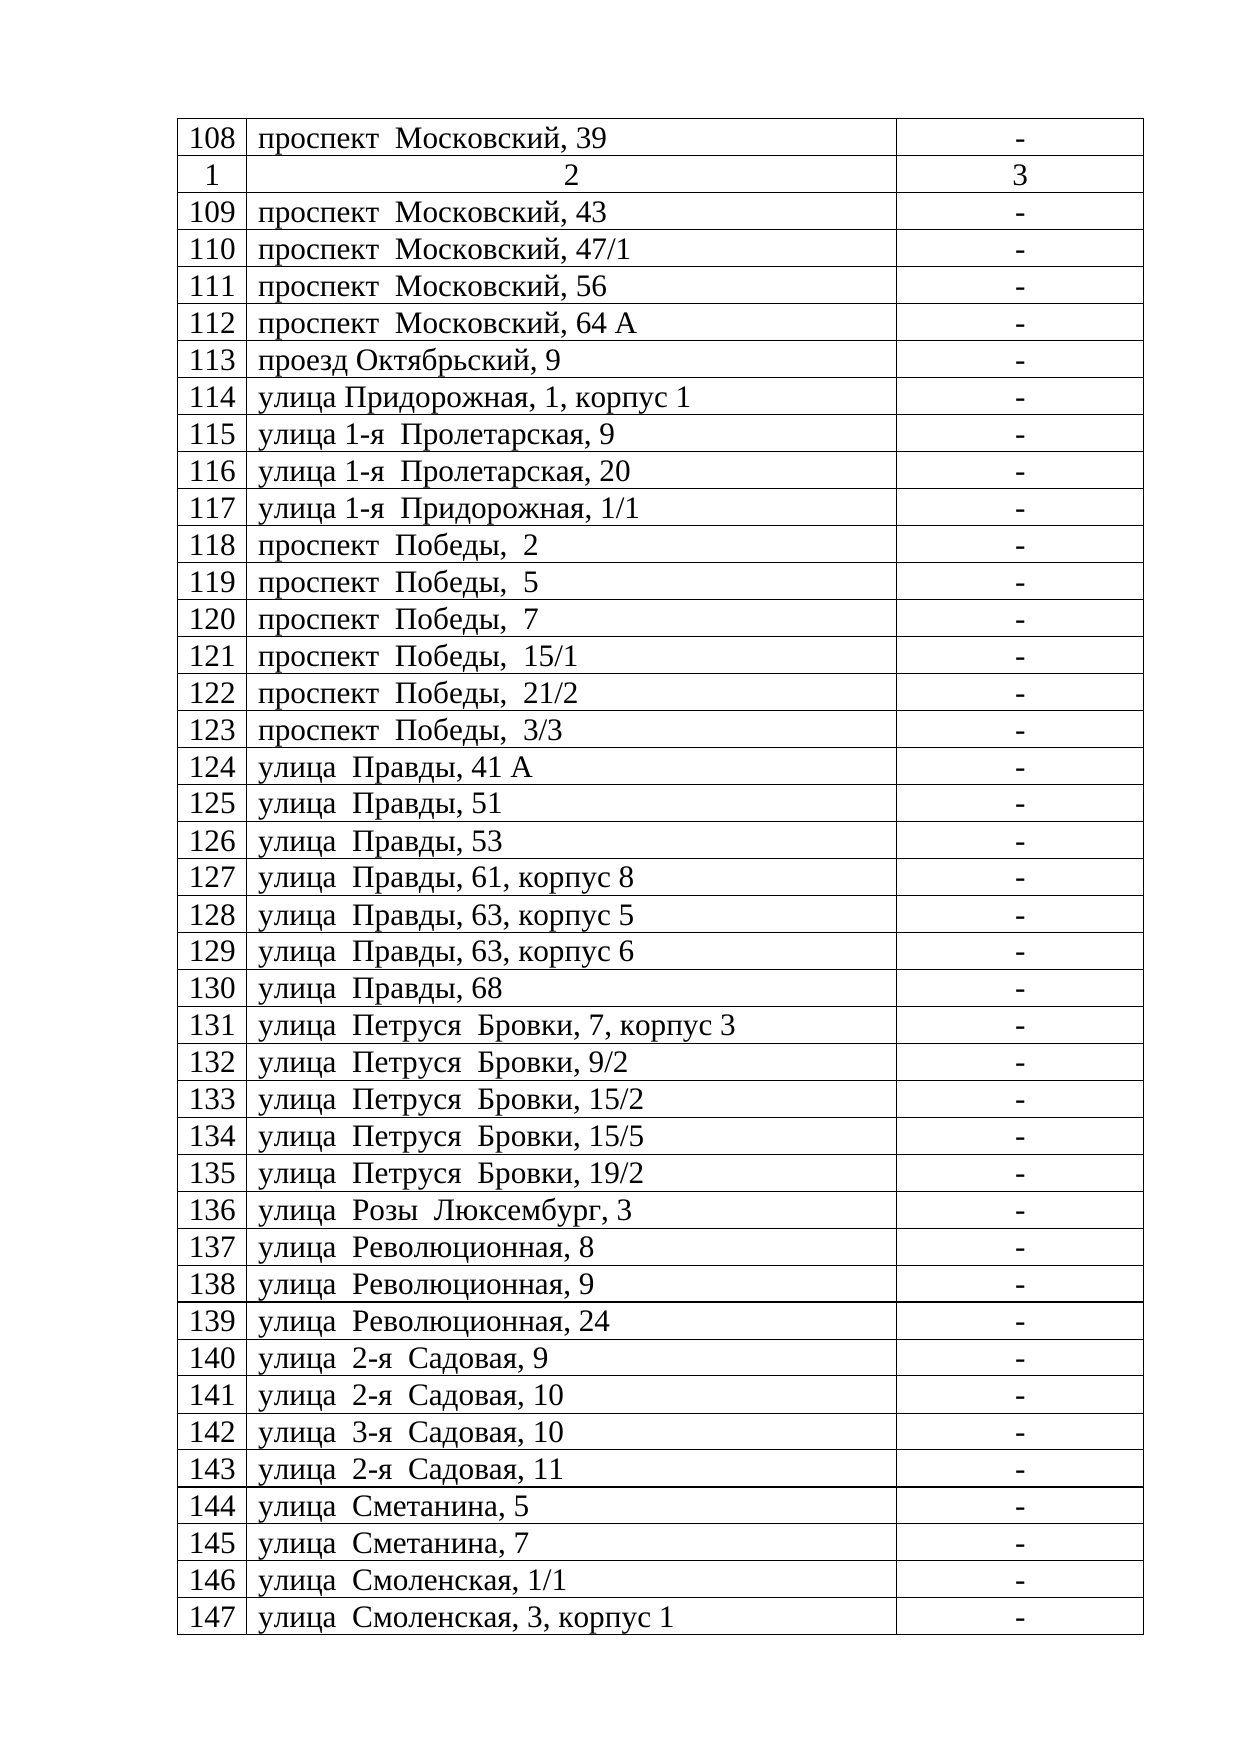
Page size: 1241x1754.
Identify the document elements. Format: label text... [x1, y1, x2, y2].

table_cell проспект Победы, 2 [247, 526, 896, 562]
table_cell - [897, 1524, 1143, 1560]
table_cell 108 [178, 119, 246, 155]
table_cell - [897, 267, 1143, 303]
table_cell - [897, 304, 1143, 340]
table_cell 131 [178, 1007, 246, 1043]
table_cell 125 [178, 785, 246, 821]
table_cell 129 [178, 933, 246, 969]
table_cell улица 1-я Пролетарская, 9 [247, 415, 896, 451]
table_cell - [897, 1081, 1143, 1117]
table_cell улица Петруся Бровки, 19/2 [247, 1155, 896, 1191]
table_cell - [897, 526, 1143, 562]
table_cell проспект Победы, 15/1 [247, 637, 896, 673]
table_cell 144 [178, 1488, 246, 1523]
table_cell - [897, 859, 1143, 895]
table_cell - [897, 785, 1143, 821]
table_cell 112 [178, 304, 246, 340]
table_cell - [897, 1561, 1143, 1597]
table_cell улица 2-я Садовая, 9 [247, 1340, 896, 1375]
table_cell проспект Московский, 39 [247, 119, 896, 155]
table_cell - [897, 563, 1143, 599]
table_cell улица Смоленская, 3, корпус 1 [247, 1598, 896, 1634]
table_cell улица Правды, 63, корпус 6 [247, 933, 896, 969]
table_cell 145 [178, 1524, 246, 1560]
table_cell 124 [178, 748, 246, 784]
table_cell 119 [178, 563, 246, 599]
table_cell улица Розы Люксембург, 3 [247, 1192, 896, 1227]
table_cell 138 [178, 1266, 246, 1301]
table_cell улица Революционная, 8 [247, 1229, 896, 1264]
table_cell 123 [178, 711, 246, 747]
table_cell улица Петруся Бровки, 15/2 [247, 1081, 896, 1117]
table_cell улица Правды, 63, корпус 5 [247, 896, 896, 932]
table_cell 126 [178, 822, 246, 858]
table_cell - [897, 341, 1143, 377]
table_cell 140 [178, 1340, 246, 1375]
table_cell 127 [178, 859, 246, 895]
table_cell 143 [178, 1450, 246, 1486]
table_cell 2 [247, 156, 896, 192]
table_cell 139 [178, 1303, 246, 1338]
table_cell улица Революционная, 9 [247, 1266, 896, 1301]
table_cell улица Правды, 41 А [247, 748, 896, 784]
table_cell - [897, 1340, 1143, 1375]
table_cell проспект Московский, 47/1 [247, 230, 896, 266]
table_cell улица Петруся Бровки, 15/5 [247, 1118, 896, 1153]
table_cell улица Сметанина, 5 [247, 1488, 896, 1523]
table_cell проспект Победы, 3/3 [247, 711, 896, 747]
table_cell 136 [178, 1192, 246, 1227]
table_cell - [897, 1414, 1143, 1449]
table_cell проспект Победы, 21/2 [247, 674, 896, 710]
table_cell - [897, 970, 1143, 1006]
table_cell - [897, 1192, 1143, 1227]
table_cell 120 [178, 600, 246, 636]
table_cell - [897, 748, 1143, 784]
table_cell 116 [178, 452, 246, 488]
table_cell - [897, 1488, 1143, 1523]
table_cell 130 [178, 970, 246, 1006]
table_cell 133 [178, 1081, 246, 1117]
table_cell - [897, 600, 1143, 636]
table_cell проезд Октябрьский, 9 [247, 341, 896, 377]
table_cell - [897, 1376, 1143, 1412]
table_cell 113 [178, 341, 246, 377]
table_cell улица Петруся Бровки, 7, корпус 3 [247, 1007, 896, 1043]
table_cell 135 [178, 1155, 246, 1191]
table_cell - [897, 933, 1143, 969]
table_cell - [897, 637, 1143, 673]
table_cell - [897, 896, 1143, 932]
table_cell 109 [178, 193, 246, 229]
table_cell - [897, 415, 1143, 451]
table_cell 141 [178, 1376, 246, 1412]
table_cell 3 [897, 156, 1143, 192]
table_cell - [897, 1598, 1143, 1634]
table_cell улица Революционная, 24 [247, 1303, 896, 1338]
table_cell проспект Московский, 43 [247, 193, 896, 229]
table_cell - [897, 378, 1143, 414]
table_cell 115 [178, 415, 246, 451]
table_cell 128 [178, 896, 246, 932]
table_cell - [897, 1450, 1143, 1486]
table_cell - [897, 452, 1143, 488]
table_cell улица 1-я Придорожная, 1/1 [247, 489, 896, 525]
table_cell проспект Победы, 7 [247, 600, 896, 636]
table_cell - [897, 193, 1143, 229]
table_cell - [897, 1044, 1143, 1079]
table_cell 110 [178, 230, 246, 266]
table_cell улица 3-я Садовая, 10 [247, 1414, 896, 1449]
table_cell - [897, 674, 1143, 710]
table_cell 114 [178, 378, 246, 414]
table_cell 147 [178, 1598, 246, 1634]
table_cell - [897, 1155, 1143, 1191]
table_cell улица Петруся Бровки, 9/2 [247, 1044, 896, 1079]
table_cell проспект Московский, 64 А [247, 304, 896, 340]
table_cell 122 [178, 674, 246, 710]
table_cell улица 1-я Пролетарская, 20 [247, 452, 896, 488]
table_cell - [897, 119, 1143, 155]
table_cell - [897, 1266, 1143, 1301]
table_cell улица Правды, 68 [247, 970, 896, 1006]
table_cell улица Правды, 51 [247, 785, 896, 821]
table_cell 134 [178, 1118, 246, 1153]
table_cell - [897, 230, 1143, 266]
table_cell 146 [178, 1561, 246, 1597]
table_cell - [897, 1007, 1143, 1043]
table_cell улица Сметанина, 7 [247, 1524, 896, 1560]
table_cell 1 [178, 156, 246, 192]
table_cell улица Правды, 61, корпус 8 [247, 859, 896, 895]
table_cell проспект Победы, 5 [247, 563, 896, 599]
table_cell - [897, 711, 1143, 747]
table_cell - [897, 489, 1143, 525]
table_cell 111 [178, 267, 246, 303]
table_cell 137 [178, 1229, 246, 1264]
table_cell проспект Московский, 56 [247, 267, 896, 303]
table_cell улица 2-я Садовая, 11 [247, 1450, 896, 1486]
table_cell улица Правды, 53 [247, 822, 896, 858]
table_cell улица Придорожная, 1, корпус 1 [247, 378, 896, 414]
table_cell 121 [178, 637, 246, 673]
table_cell - [897, 1118, 1143, 1153]
table_cell 118 [178, 526, 246, 562]
table_cell - [897, 1303, 1143, 1338]
table_cell 117 [178, 489, 246, 525]
table_cell - [897, 1229, 1143, 1264]
table_cell 142 [178, 1414, 246, 1449]
table_cell улица Смоленская, 1/1 [247, 1561, 896, 1597]
table_cell 132 [178, 1044, 246, 1079]
table_cell - [897, 822, 1143, 858]
table_cell улица 2-я Садовая, 10 [247, 1376, 896, 1412]
